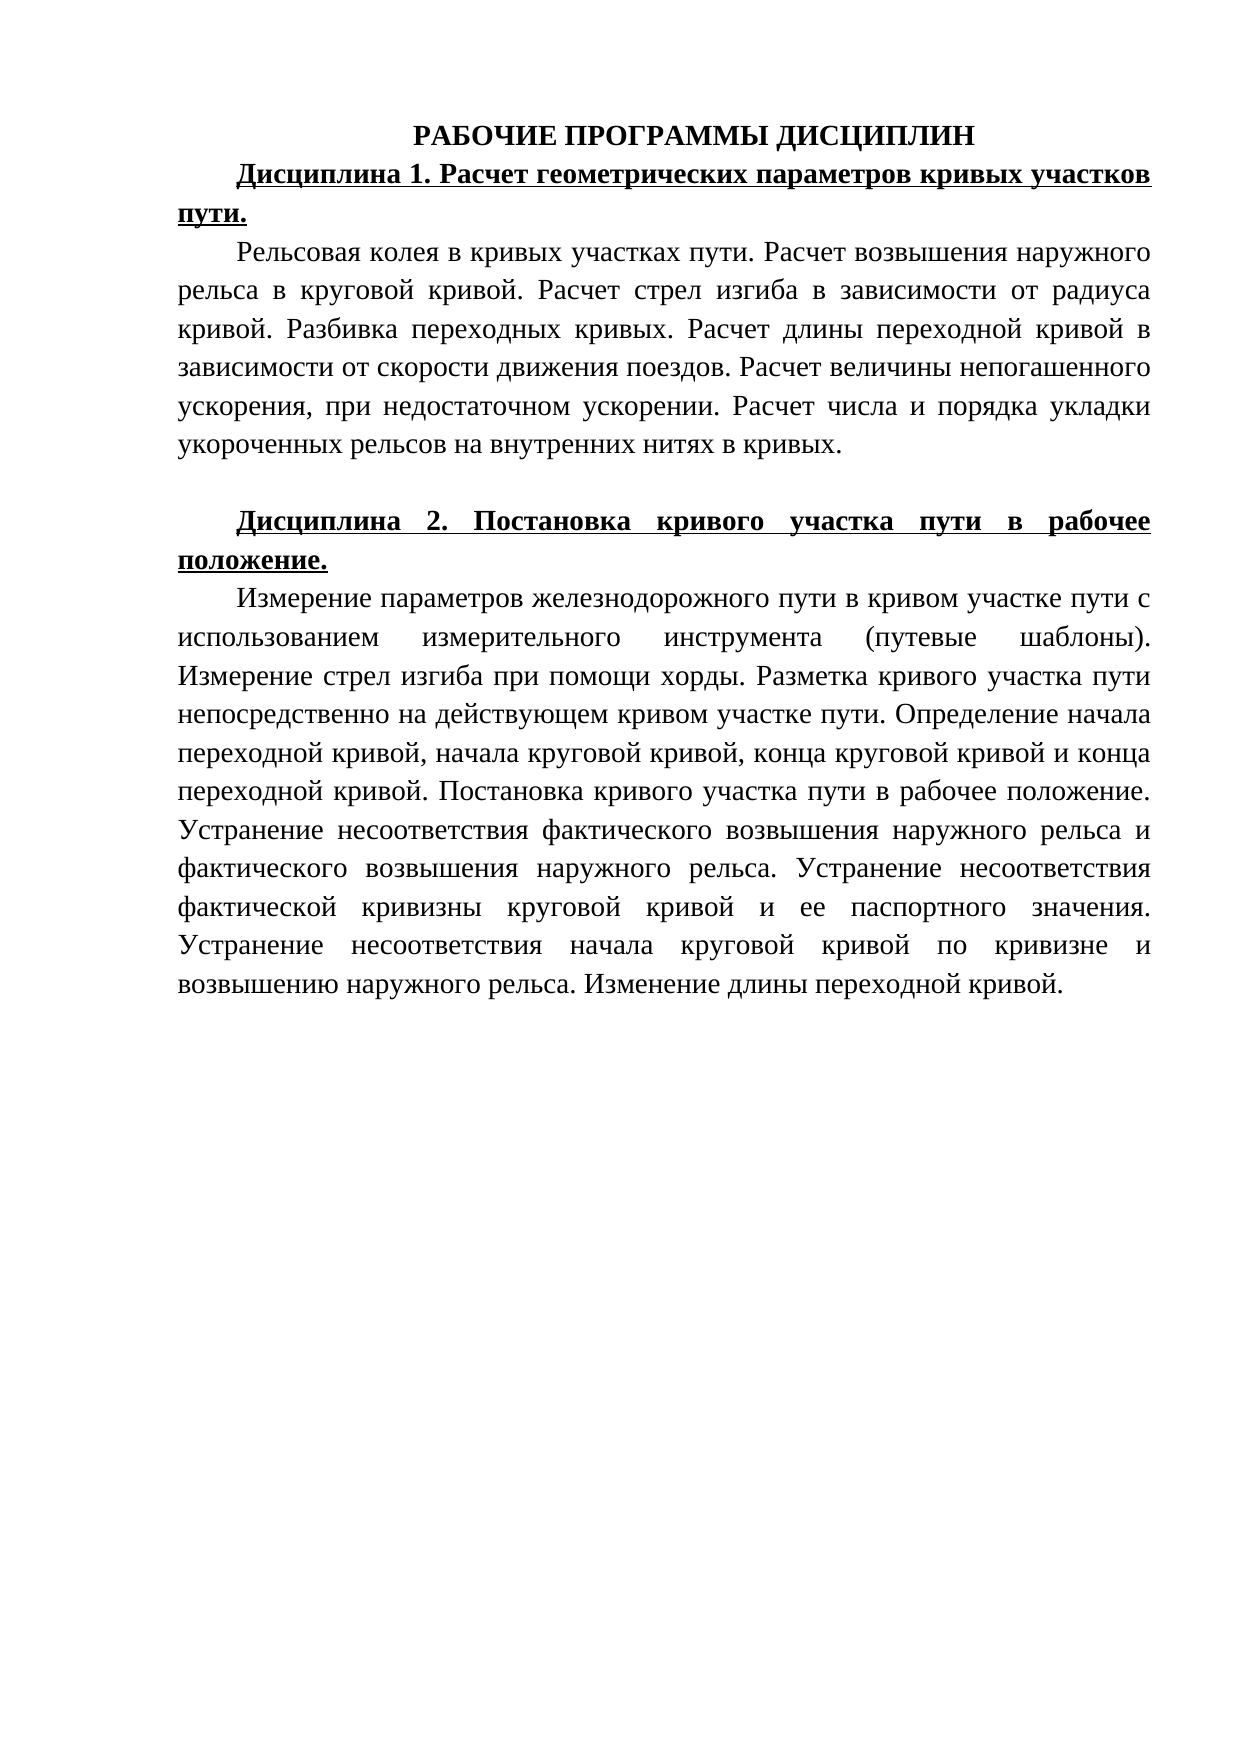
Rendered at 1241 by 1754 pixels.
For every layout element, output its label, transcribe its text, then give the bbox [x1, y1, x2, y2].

text Измерение параметров железнодорожного пути в кривом участке пути с использованием измерительного инструмента (путевые шаблоны). Измерение стрел изгиба при помощи хорды. Разметка кривого участка пути непосредственно на действующем кривом участке пути. Определение начала переходной кривой, начала круговой кривой, конца круговой кривой и конца переходной кривой. Постановка кривого участка пути в рабочее положение. Устранение несоответствия фактического возвышения наружного рельса и фактического возвышения наружного рельса. Устранение несоответствия фактической кривизны круговой кривой и ее паспортного значения. Устранение несоответствия начала круговой кривой по кривизне и возвышению наружного рельса. Изменение длины переходной кривой. [177, 581, 1152, 999]
text РАБОЧИЕ ПРОГРАММЫ ДИСЦИПЛИН [177, 118, 1152, 152]
text Дисциплина 1. Расчет геометрических параметров кривых участков пути. [177, 157, 1152, 229]
text Дисциплина 2. Постановка кривого участка пути в рабочее положение. [177, 503, 1152, 576]
text Рельсовая колея в кривых участках пути. Расчет возвышения наружного рельса в круговой кривой. Расчет стрел изгиба в зависимости от радиуса кривой. Разбивка переходных кривых. Расчет длины переходной кривой в зависимости от скорости движения поездов. Расчет величины непогашенного ускорения, при недостаточном ускорении. Расчет числа и порядка укладки укороченных рельсов на внутренних нитях в кривых. [177, 234, 1152, 460]
